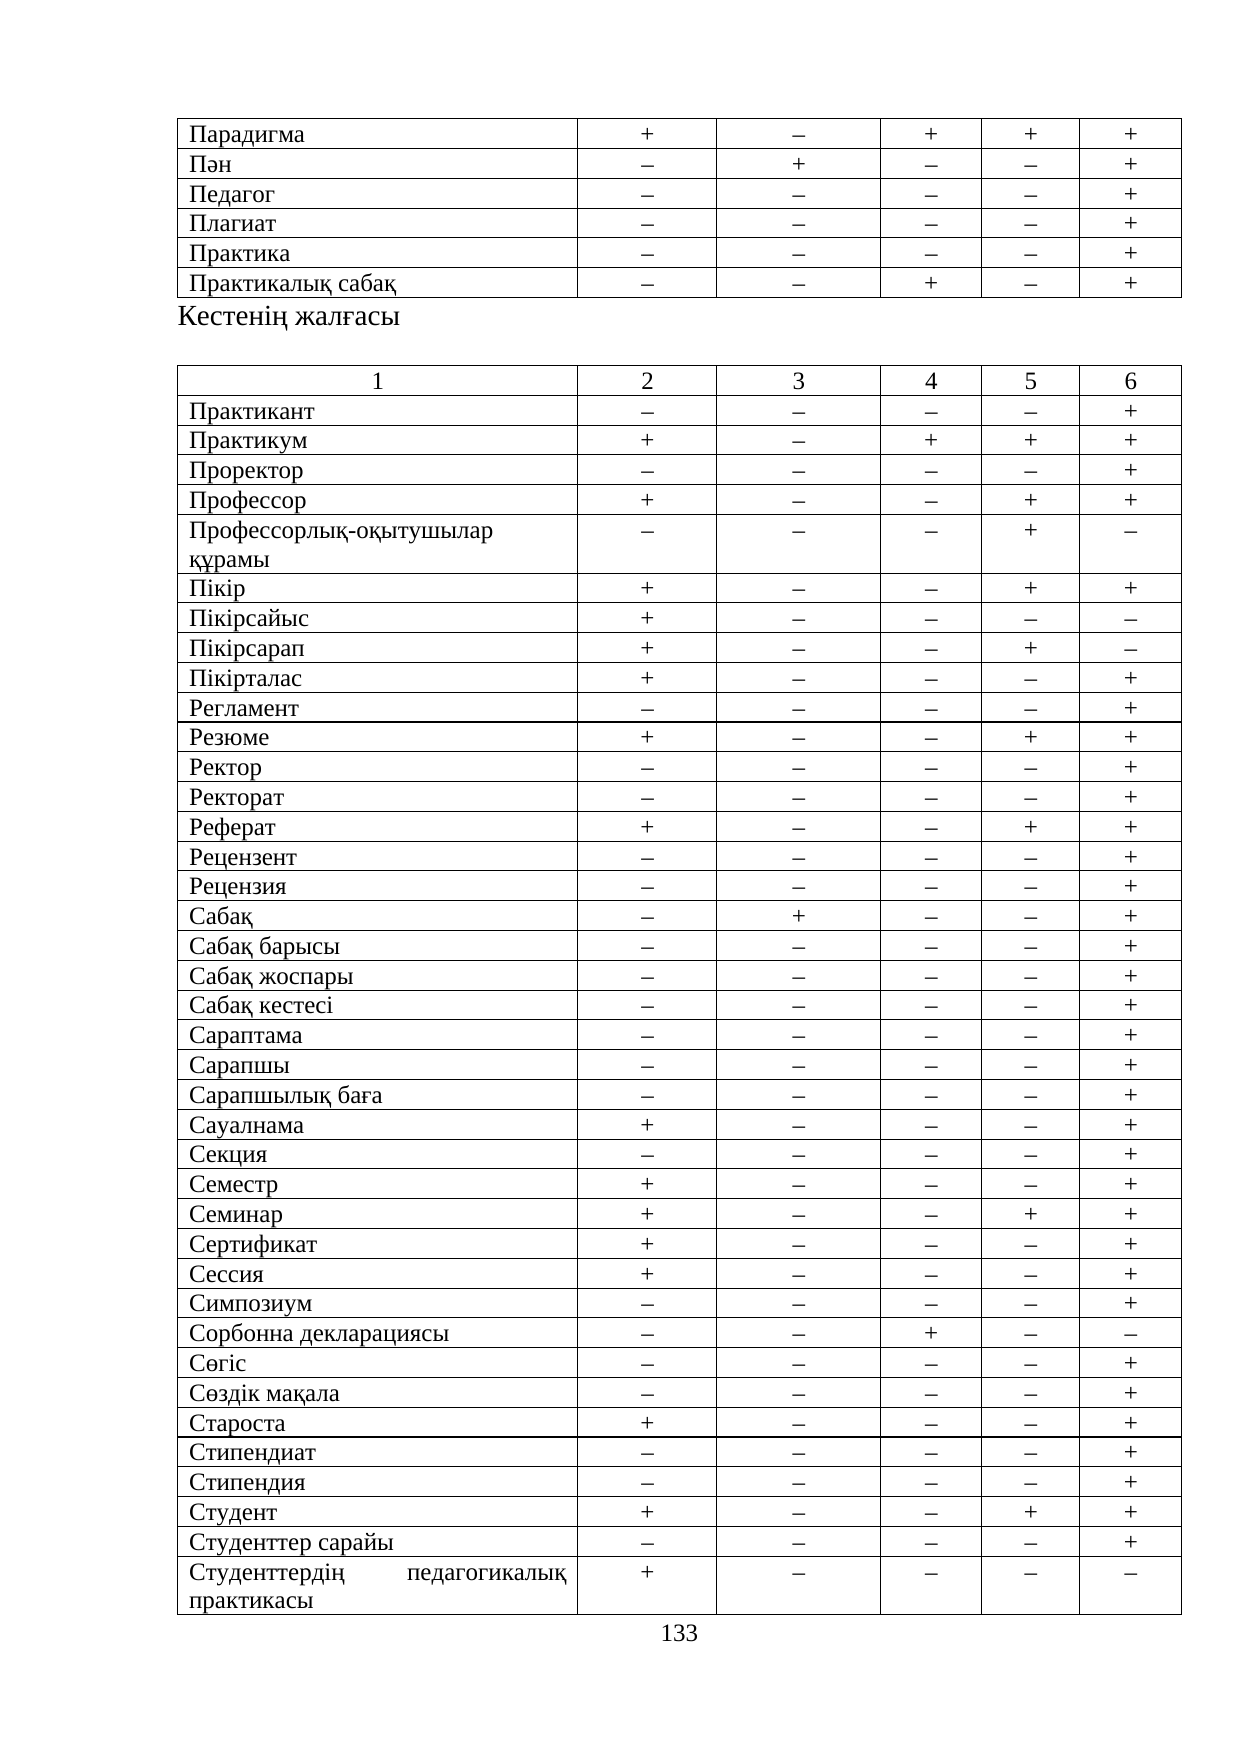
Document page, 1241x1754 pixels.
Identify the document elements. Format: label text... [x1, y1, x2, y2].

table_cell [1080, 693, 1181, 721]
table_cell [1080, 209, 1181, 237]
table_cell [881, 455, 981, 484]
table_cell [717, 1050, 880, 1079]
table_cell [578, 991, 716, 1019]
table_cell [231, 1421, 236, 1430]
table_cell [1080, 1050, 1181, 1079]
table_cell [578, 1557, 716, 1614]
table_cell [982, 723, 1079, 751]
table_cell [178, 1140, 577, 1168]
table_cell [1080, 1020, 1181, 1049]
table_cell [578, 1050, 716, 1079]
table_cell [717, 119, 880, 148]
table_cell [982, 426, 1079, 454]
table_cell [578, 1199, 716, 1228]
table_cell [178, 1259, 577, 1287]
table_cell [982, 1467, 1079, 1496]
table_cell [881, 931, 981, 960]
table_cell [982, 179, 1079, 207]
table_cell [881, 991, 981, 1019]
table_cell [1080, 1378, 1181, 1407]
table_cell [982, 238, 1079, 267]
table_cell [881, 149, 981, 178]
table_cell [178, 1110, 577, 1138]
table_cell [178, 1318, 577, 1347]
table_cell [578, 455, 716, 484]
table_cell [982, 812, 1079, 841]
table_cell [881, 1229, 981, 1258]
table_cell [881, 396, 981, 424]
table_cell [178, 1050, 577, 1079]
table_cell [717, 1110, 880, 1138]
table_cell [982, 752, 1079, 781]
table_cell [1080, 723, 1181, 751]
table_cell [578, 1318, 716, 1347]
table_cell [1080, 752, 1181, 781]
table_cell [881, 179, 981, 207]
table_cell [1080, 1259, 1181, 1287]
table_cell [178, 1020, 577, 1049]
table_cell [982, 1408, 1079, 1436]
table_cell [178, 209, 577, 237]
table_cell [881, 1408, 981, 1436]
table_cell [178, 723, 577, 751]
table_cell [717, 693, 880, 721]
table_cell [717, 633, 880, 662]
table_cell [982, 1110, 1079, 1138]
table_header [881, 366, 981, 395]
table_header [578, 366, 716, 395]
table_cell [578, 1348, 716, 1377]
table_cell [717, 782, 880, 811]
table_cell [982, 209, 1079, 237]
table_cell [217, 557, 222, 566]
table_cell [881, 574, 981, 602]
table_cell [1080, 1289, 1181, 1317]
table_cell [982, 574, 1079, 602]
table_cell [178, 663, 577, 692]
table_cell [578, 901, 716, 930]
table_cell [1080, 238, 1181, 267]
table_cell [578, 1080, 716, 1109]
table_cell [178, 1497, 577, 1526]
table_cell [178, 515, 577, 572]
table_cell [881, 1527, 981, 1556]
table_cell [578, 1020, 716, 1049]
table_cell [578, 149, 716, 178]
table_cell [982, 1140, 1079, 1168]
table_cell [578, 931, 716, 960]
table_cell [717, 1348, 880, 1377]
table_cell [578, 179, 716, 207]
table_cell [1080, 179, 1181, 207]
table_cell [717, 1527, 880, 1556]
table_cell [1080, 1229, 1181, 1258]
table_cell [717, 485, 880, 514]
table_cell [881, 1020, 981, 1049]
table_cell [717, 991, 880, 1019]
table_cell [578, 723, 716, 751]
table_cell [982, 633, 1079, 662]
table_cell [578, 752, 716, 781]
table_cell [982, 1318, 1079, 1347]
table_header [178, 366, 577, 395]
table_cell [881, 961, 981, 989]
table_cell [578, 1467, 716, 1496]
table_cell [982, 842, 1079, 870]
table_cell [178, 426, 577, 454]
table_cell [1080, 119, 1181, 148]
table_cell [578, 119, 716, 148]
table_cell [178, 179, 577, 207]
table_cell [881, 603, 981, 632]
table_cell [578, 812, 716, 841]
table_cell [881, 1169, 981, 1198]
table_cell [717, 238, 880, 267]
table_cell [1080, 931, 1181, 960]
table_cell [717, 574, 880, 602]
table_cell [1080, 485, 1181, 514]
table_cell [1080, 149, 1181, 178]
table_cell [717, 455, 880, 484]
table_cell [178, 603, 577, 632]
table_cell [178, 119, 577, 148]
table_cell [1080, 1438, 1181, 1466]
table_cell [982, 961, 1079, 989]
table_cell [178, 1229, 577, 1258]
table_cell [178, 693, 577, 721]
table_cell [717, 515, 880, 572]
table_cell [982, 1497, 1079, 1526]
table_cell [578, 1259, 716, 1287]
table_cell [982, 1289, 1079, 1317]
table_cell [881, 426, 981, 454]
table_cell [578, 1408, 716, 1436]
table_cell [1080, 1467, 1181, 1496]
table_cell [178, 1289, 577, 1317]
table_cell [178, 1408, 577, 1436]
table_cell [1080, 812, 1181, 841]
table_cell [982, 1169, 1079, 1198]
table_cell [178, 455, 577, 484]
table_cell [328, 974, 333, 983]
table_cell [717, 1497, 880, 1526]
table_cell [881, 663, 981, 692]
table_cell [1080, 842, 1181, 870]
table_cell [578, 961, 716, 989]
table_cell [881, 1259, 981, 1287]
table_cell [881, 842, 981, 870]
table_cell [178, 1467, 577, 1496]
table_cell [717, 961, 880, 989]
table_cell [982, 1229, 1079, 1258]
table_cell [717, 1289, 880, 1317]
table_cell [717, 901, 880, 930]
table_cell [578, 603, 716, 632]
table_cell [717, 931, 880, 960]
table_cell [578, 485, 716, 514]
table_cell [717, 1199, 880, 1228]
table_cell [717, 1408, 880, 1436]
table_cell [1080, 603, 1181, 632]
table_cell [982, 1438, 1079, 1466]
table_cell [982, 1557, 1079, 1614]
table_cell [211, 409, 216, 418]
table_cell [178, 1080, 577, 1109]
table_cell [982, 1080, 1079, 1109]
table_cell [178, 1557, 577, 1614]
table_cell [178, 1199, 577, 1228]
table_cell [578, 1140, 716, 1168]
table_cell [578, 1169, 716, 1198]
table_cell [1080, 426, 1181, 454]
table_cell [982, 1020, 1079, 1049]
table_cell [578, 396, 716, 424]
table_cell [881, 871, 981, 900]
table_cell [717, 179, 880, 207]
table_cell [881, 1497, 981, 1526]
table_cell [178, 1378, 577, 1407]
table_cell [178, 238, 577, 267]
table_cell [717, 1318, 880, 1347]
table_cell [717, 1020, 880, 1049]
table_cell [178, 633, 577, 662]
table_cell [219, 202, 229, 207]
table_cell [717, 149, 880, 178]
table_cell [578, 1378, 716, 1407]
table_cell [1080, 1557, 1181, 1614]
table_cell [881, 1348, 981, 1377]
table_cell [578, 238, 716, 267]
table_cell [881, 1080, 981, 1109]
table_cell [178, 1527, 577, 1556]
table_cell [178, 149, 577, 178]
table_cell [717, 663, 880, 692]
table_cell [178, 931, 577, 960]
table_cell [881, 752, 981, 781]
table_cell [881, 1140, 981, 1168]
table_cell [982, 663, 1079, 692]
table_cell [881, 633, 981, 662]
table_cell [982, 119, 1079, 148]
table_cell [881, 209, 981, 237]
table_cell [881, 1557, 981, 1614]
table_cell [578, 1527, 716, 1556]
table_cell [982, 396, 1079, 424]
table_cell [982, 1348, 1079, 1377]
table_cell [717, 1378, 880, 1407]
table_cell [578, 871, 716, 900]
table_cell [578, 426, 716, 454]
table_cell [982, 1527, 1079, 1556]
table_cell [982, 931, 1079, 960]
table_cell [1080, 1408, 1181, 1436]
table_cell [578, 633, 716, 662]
text Кестенің жалғасы [177, 298, 1181, 331]
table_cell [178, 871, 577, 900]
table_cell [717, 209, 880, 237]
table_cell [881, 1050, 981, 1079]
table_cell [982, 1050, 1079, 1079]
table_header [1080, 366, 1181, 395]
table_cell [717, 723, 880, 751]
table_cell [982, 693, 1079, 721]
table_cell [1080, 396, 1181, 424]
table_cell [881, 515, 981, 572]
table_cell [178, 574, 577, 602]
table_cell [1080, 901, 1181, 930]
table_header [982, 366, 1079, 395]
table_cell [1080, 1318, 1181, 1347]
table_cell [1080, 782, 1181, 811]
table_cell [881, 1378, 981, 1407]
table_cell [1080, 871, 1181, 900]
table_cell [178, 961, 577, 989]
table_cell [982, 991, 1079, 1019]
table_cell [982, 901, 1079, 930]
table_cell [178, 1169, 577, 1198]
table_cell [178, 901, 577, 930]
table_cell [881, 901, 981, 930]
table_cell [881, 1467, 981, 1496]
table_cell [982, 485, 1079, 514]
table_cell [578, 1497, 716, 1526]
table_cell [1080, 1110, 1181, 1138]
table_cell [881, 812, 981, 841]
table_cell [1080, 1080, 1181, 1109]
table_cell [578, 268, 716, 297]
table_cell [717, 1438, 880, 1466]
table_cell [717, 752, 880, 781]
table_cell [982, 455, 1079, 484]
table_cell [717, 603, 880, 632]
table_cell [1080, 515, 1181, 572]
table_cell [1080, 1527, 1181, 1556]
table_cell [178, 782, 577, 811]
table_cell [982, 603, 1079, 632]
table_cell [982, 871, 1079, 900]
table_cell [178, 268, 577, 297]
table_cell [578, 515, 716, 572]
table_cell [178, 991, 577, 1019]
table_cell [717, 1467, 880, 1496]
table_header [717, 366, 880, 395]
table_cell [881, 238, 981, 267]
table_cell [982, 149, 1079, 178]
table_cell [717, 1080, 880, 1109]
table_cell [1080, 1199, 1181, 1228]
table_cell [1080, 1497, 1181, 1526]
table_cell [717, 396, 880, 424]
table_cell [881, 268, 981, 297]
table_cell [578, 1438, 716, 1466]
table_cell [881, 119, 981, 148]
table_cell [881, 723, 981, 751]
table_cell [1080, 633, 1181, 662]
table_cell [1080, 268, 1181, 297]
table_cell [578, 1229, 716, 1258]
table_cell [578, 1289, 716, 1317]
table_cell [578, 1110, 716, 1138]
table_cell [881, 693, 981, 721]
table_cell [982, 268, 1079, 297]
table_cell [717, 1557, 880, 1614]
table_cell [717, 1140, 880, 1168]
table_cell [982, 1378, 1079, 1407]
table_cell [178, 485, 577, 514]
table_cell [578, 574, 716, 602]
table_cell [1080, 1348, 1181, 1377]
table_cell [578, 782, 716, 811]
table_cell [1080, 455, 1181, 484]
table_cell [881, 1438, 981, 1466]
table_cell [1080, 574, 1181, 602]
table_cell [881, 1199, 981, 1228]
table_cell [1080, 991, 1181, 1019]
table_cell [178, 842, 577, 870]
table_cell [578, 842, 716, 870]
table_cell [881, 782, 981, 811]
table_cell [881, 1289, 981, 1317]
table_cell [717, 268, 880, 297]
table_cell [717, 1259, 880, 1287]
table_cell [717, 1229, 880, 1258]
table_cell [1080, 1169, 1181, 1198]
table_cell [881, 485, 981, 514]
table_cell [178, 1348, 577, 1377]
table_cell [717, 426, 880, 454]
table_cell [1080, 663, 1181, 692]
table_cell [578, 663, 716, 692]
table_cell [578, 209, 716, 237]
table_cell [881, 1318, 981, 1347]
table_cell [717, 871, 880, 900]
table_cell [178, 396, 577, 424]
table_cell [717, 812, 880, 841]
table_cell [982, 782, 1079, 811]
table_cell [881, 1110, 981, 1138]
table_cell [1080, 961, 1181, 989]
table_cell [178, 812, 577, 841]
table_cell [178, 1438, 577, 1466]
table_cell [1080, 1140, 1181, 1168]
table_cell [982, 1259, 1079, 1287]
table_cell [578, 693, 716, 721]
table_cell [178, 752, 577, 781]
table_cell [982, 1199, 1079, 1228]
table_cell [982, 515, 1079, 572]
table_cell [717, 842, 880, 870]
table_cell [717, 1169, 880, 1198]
